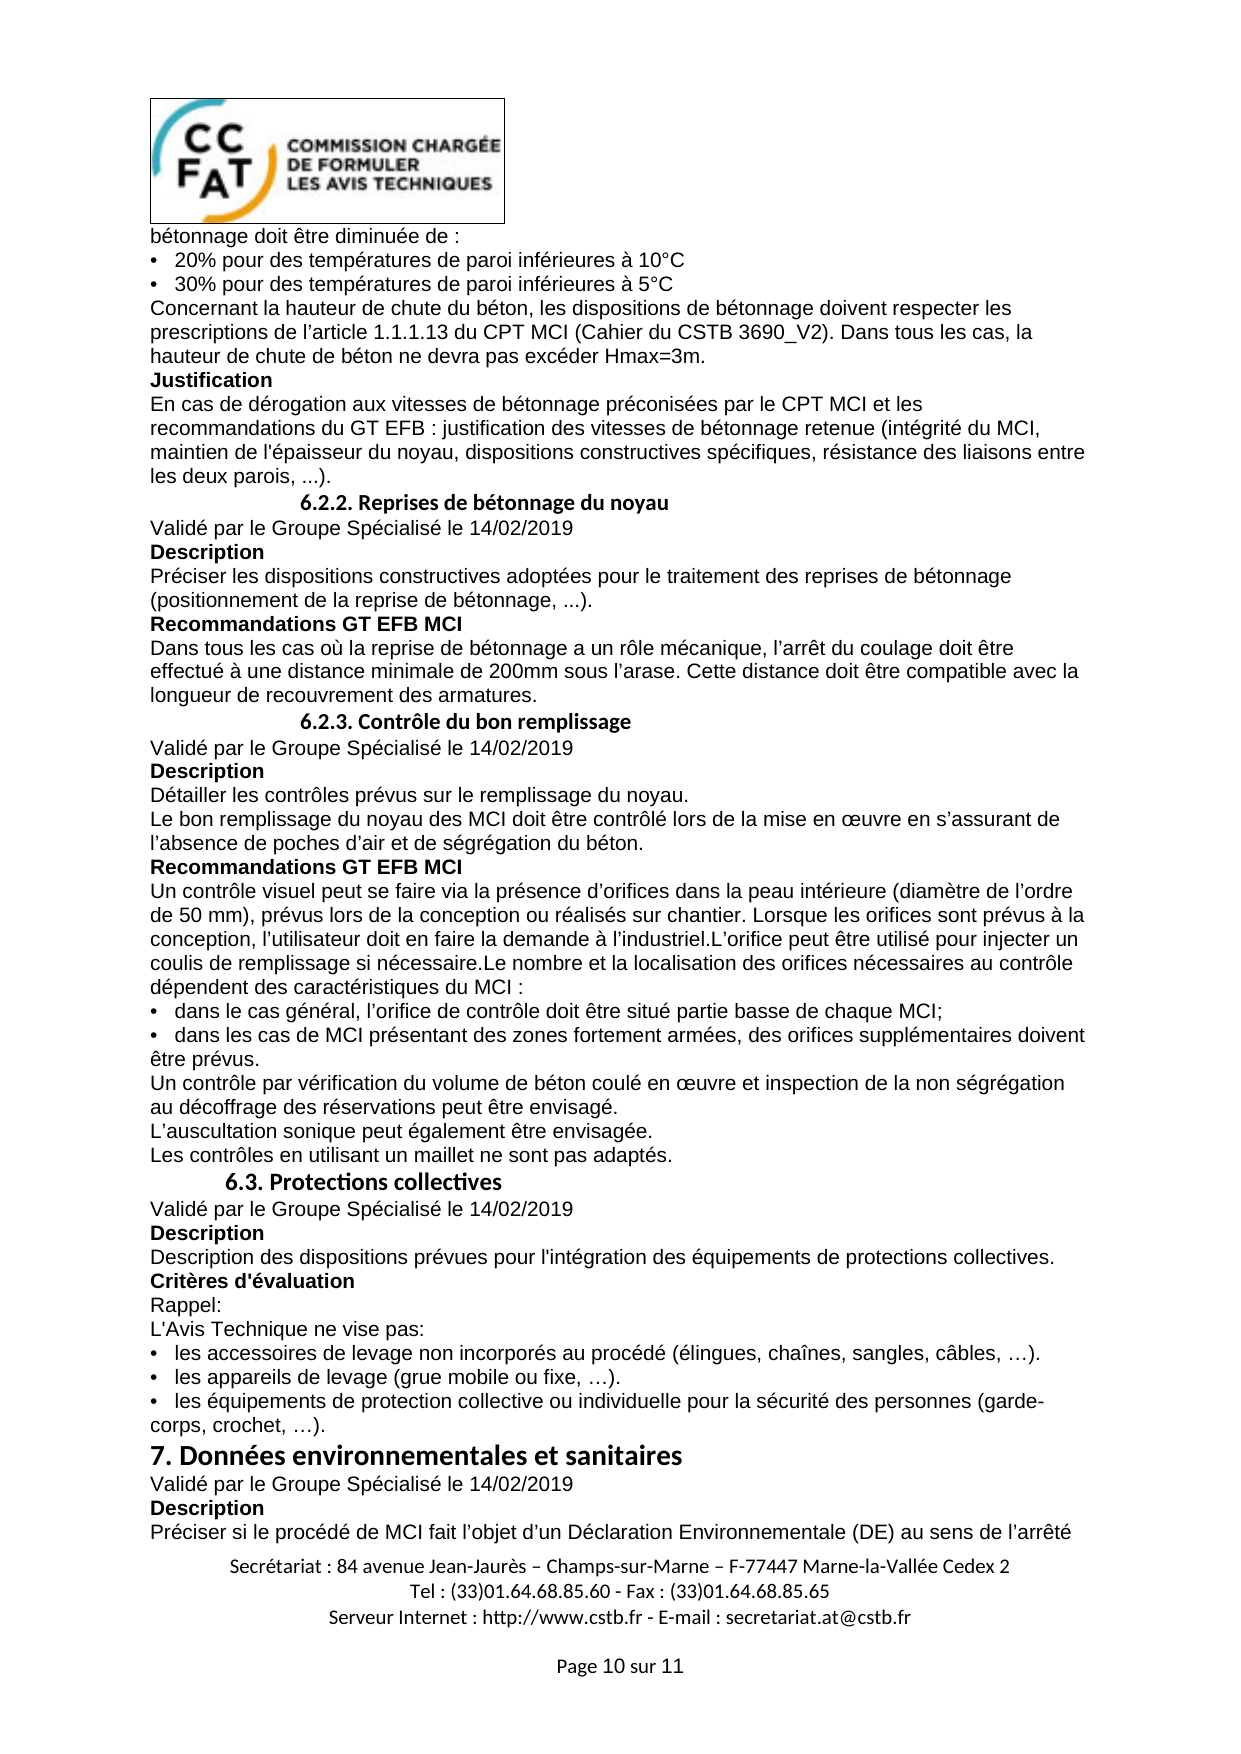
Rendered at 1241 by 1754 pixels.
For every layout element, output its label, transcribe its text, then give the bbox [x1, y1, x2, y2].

text Description [150, 759, 1090, 783]
text • les accessoires de levage non incorporés au procédé (élingues, chaînes, sangles, câbles, …). [150, 1341, 1090, 1365]
text Les contrôles en utilisant un maillet ne sont pas adaptés. [150, 1143, 1090, 1167]
text Préciser les dispositions constructives adoptées pour le traitement des reprises de bétonnage (positionnement de la reprise de bétonnage, ...). [150, 563, 1090, 611]
text Description [150, 1221, 1090, 1245]
text Validé par le Groupe Spécialisé le 14/02/2019 [150, 516, 1090, 539]
text Validé par le Groupe Spécialisé le 14/02/2019 [150, 1472, 1090, 1496]
text Description [150, 539, 1090, 563]
text Recommandations GT EFB MCI [150, 855, 1090, 879]
text Recommandations GT EFB MCI [150, 611, 1090, 635]
text Préciser si le procédé de MCI fait l’objet d’un Déclaration Environnementale (DE) au sens de l’arrêté du 31 aout 2015. [150, 1520, 1090, 1544]
text 6.2.2. Reprises de bétonnage du noyau [300, 488, 1090, 516]
text L'Avis Technique ne vise pas: [150, 1317, 1090, 1341]
text Un contrôle par vérification du volume de béton coulé en œuvre et inspection de la non ségrégation au décoffrage des réservations peut être envisagé. [150, 1071, 1090, 1119]
text 6.3. Protections collectives [225, 1167, 1090, 1197]
text Validé par le Groupe Spécialisé le 14/02/2019 [150, 1197, 1090, 1221]
text Le bon remplissage du noyau des MCI doit être contrôlé lors de la mise en œuvre en s’assurant de l’absence de poches d’air et de ségrégation du béton. [150, 807, 1090, 855]
text Détailler les contrôles prévus sur le remplissage du noyau. [150, 783, 1090, 807]
text • 30% pour des températures de paroi inférieures à 5°C [150, 272, 1090, 296]
text Rappel: [150, 1293, 1090, 1317]
picture [151, 99, 504, 223]
text Justification [150, 368, 1090, 392]
text • 20% pour des températures de paroi inférieures à 10°C [150, 248, 1090, 272]
text Dans tous les cas où la reprise de bétonnage a un rôle mécanique, l’arrêt du coulage doit être effectué à une distance minimale de 200mm sous l’arase. Cette distance doit être compatible avec la longueur de recouvrement des armatures. [150, 635, 1090, 707]
text 6.2.3. Contrôle du bon remplissage [300, 707, 1090, 735]
text • les appareils de levage (grue mobile ou fixe, …). [150, 1365, 1090, 1389]
text • les équipements de protection collective ou individuelle pour la sécurité des personnes (garde-corps, crochet, …). [150, 1389, 1090, 1437]
text L’auscultation sonique peut également être envisagée. [150, 1119, 1090, 1143]
text Description des dispositions prévues pour l'intégration des équipements de protections collectives. [150, 1245, 1090, 1269]
text • dans le cas général, l’orifice de contrôle doit être situé partie basse de chaque MCI; [150, 999, 1090, 1023]
text Validé par le Groupe Spécialisé le 14/02/2019 [150, 735, 1090, 759]
text En cas de dérogation aux vitesses de bétonnage préconisées par le CPT MCI et les recommandations du GT EFB : justification des vitesses de bétonnage retenue (intégrité du MCI, maintien de l'épaisseur du noyau, dispositions constructives spécifiques, résistance des liaisons entre les deux parois, ...). [150, 392, 1090, 488]
text 7. Données environnementales et sanitaires [150, 1437, 1090, 1472]
text Description [150, 1496, 1090, 1520]
text Concernant la hauteur de chute du béton, les dispositions de bétonnage doivent respecter les prescriptions de l’article 1.1.1.13 du CPT MCI (Cahier du CSTB 3690_V2). Dans tous les cas, la hauteur de chute de béton ne devra pas excéder Hmax=3m. [150, 296, 1090, 368]
text Critères d'évaluation [150, 1269, 1090, 1293]
text • dans les cas de MCI présentant des zones fortement armées, des orifices supplémentaires doivent être prévus. [150, 1023, 1090, 1071]
text Une attention particulière doit être portée lors des bétonnages par temps froid ; la vitesse de bétonnage doit être diminuée de : [150, 224, 1090, 248]
text Un contrôle visuel peut se faire via la présence d’orifices dans la peau intérieure (diamètre de l’ordre de 50 mm), prévus lors de la conception ou réalisés sur chantier. Lorsque les orifices sont prévus à la conception, l’utilisateur doit en faire la demande à l’industriel.L’orifice peut être utilisé pour injecter un coulis de remplissage si nécessaire.Le nombre et la localisation des orifices nécessaires au contrôle dépendent des caractéristiques du MCI : [150, 879, 1090, 999]
